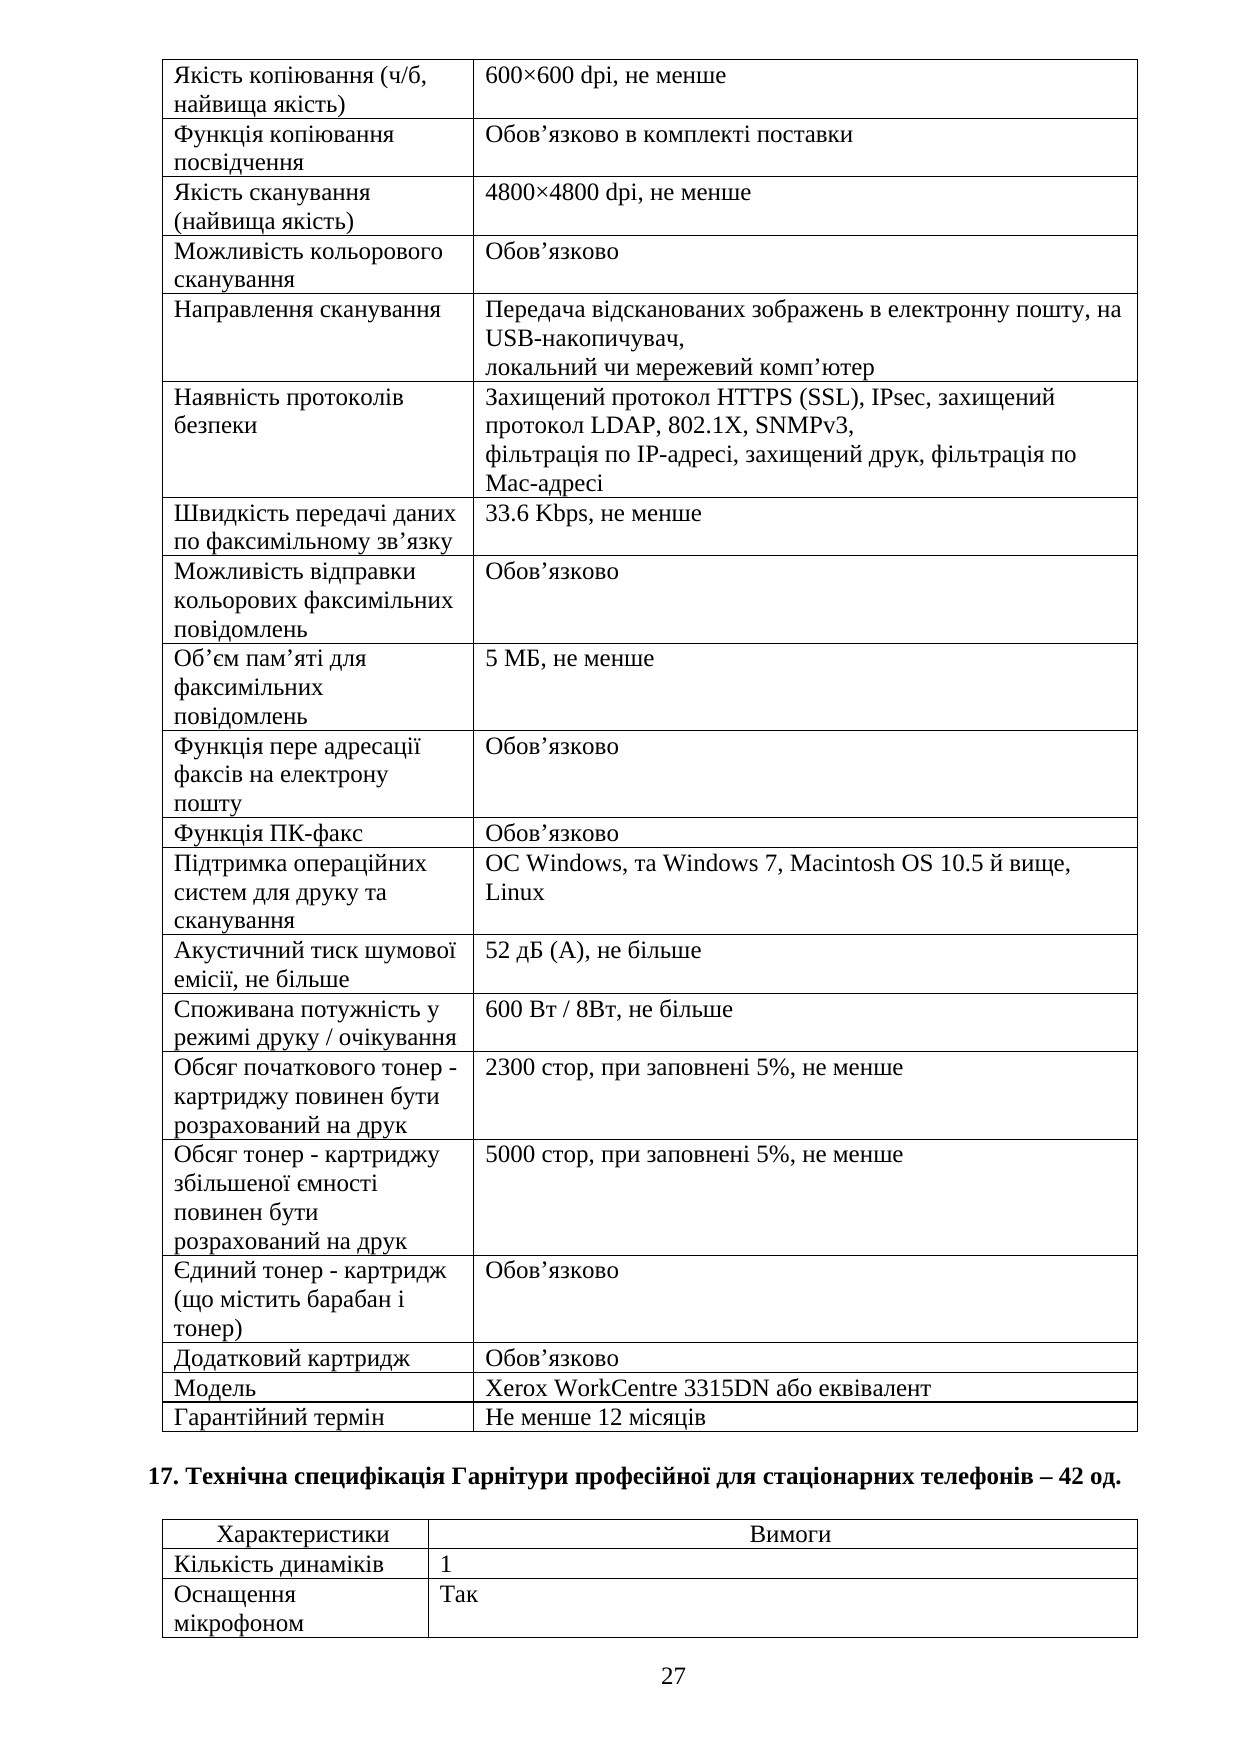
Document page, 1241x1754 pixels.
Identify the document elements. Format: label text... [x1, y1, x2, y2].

table_cell 5 МБ, не менше [474, 644, 1137, 730]
table_cell Обов’язково [474, 1343, 1137, 1372]
table_cell Модель [163, 1373, 473, 1401]
table_cell Передача відсканованих зображень в електронну пошту, на USB-накопичувач, локальний чи мережевий комп’ютер [474, 294, 1137, 381]
table_cell Акустичний тиск шумової емісії, не більше [163, 935, 473, 993]
table_cell Підтримка операційних систем для друку та сканування [163, 848, 473, 934]
table_cell Якість сканування (найвища якість) [163, 177, 473, 235]
table_cell Можливість кольорового сканування [163, 236, 473, 293]
table_cell Кількість динаміків [163, 1549, 428, 1578]
table_cell Обов’язково [474, 1256, 1137, 1342]
table_cell Оснащення мікрофоном [163, 1579, 428, 1637]
table_cell Обсяг тонер - картриджу збільшеної ємності повинен бути розрахований на друк [163, 1140, 473, 1254]
table_cell ОС Windows, та Windows 7, Macintosh OS 10.5 й вище, Linux [474, 848, 1137, 934]
table_cell Обов’язково [474, 818, 1137, 847]
table_cell 600×600 dpi, не менше [474, 60, 1137, 118]
table_cell 4800×4800 dpi, не менше [474, 177, 1137, 235]
table_cell Так [429, 1579, 1137, 1637]
table_header Вимоги [429, 1520, 1137, 1548]
table_cell 5000 стор, при заповнені 5%, не менше [474, 1140, 1137, 1254]
table_cell 52 дБ (А), не більше [474, 935, 1137, 993]
table_cell Обсяг початкового тонер - картриджу повинен бути розрахований на друк [163, 1052, 473, 1138]
table_cell Об’єм пам’яті для факсимільних повідомлень [163, 644, 473, 730]
table_header Характеристики [163, 1520, 428, 1548]
table_cell Наявність протоколів безпеки [163, 382, 473, 497]
table_cell Єдиний тонер - картридж (що містить барабан і тонер) [163, 1256, 473, 1342]
table_cell Функція пере адресації факсів на електрону пошту [163, 731, 473, 817]
table_cell 33.6 Kbps, не менше [474, 498, 1137, 555]
table_cell Не менше 12 місяців [474, 1403, 1137, 1431]
table_cell 2300 стор, при заповнені 5%, не менше [474, 1052, 1137, 1138]
table_cell Можливість відправки кольорових факсимільних повідомлень [163, 556, 473, 642]
table_cell Обов’язково [474, 731, 1137, 817]
table_cell 600 Вт / 8Вт, не більше [474, 994, 1137, 1051]
table_cell Функція ПК-факс [163, 818, 473, 847]
table_cell Направлення сканування [163, 294, 473, 381]
table_cell Обов’язково [474, 556, 1137, 642]
text 17. Технічна специфікація Гарнітури професійної для стаціонарних телефонів – 42 од. [148, 1461, 1214, 1490]
table_cell Якість копіювання (ч/б, найвища якість) [163, 60, 473, 118]
table_cell Обов’язково в комплекті поставки [474, 119, 1137, 176]
table_cell Захищений протокол HTTPS (SSL), IPsec, захищений протокол LDAP, 802.1X, SNMPv3, фільтрація по IP-адресі, захищений друк, фільтрація по Mac-адресі [474, 382, 1137, 497]
table_cell Гарантійний термін [163, 1403, 473, 1431]
table_cell Xerox WorkCentre 3315DN або еквівалент [474, 1373, 1137, 1401]
table_cell Обов’язково [474, 236, 1137, 293]
table_cell Швидкість передачі даних по факсимільному зв’язку [163, 498, 473, 555]
table_cell Функція копіювання посвідчення [163, 119, 473, 176]
table_cell Споживана потужність у режимі друку / очікування [163, 994, 473, 1051]
table_cell 1 [429, 1549, 1137, 1578]
table_cell Додатковий картридж [163, 1343, 473, 1372]
